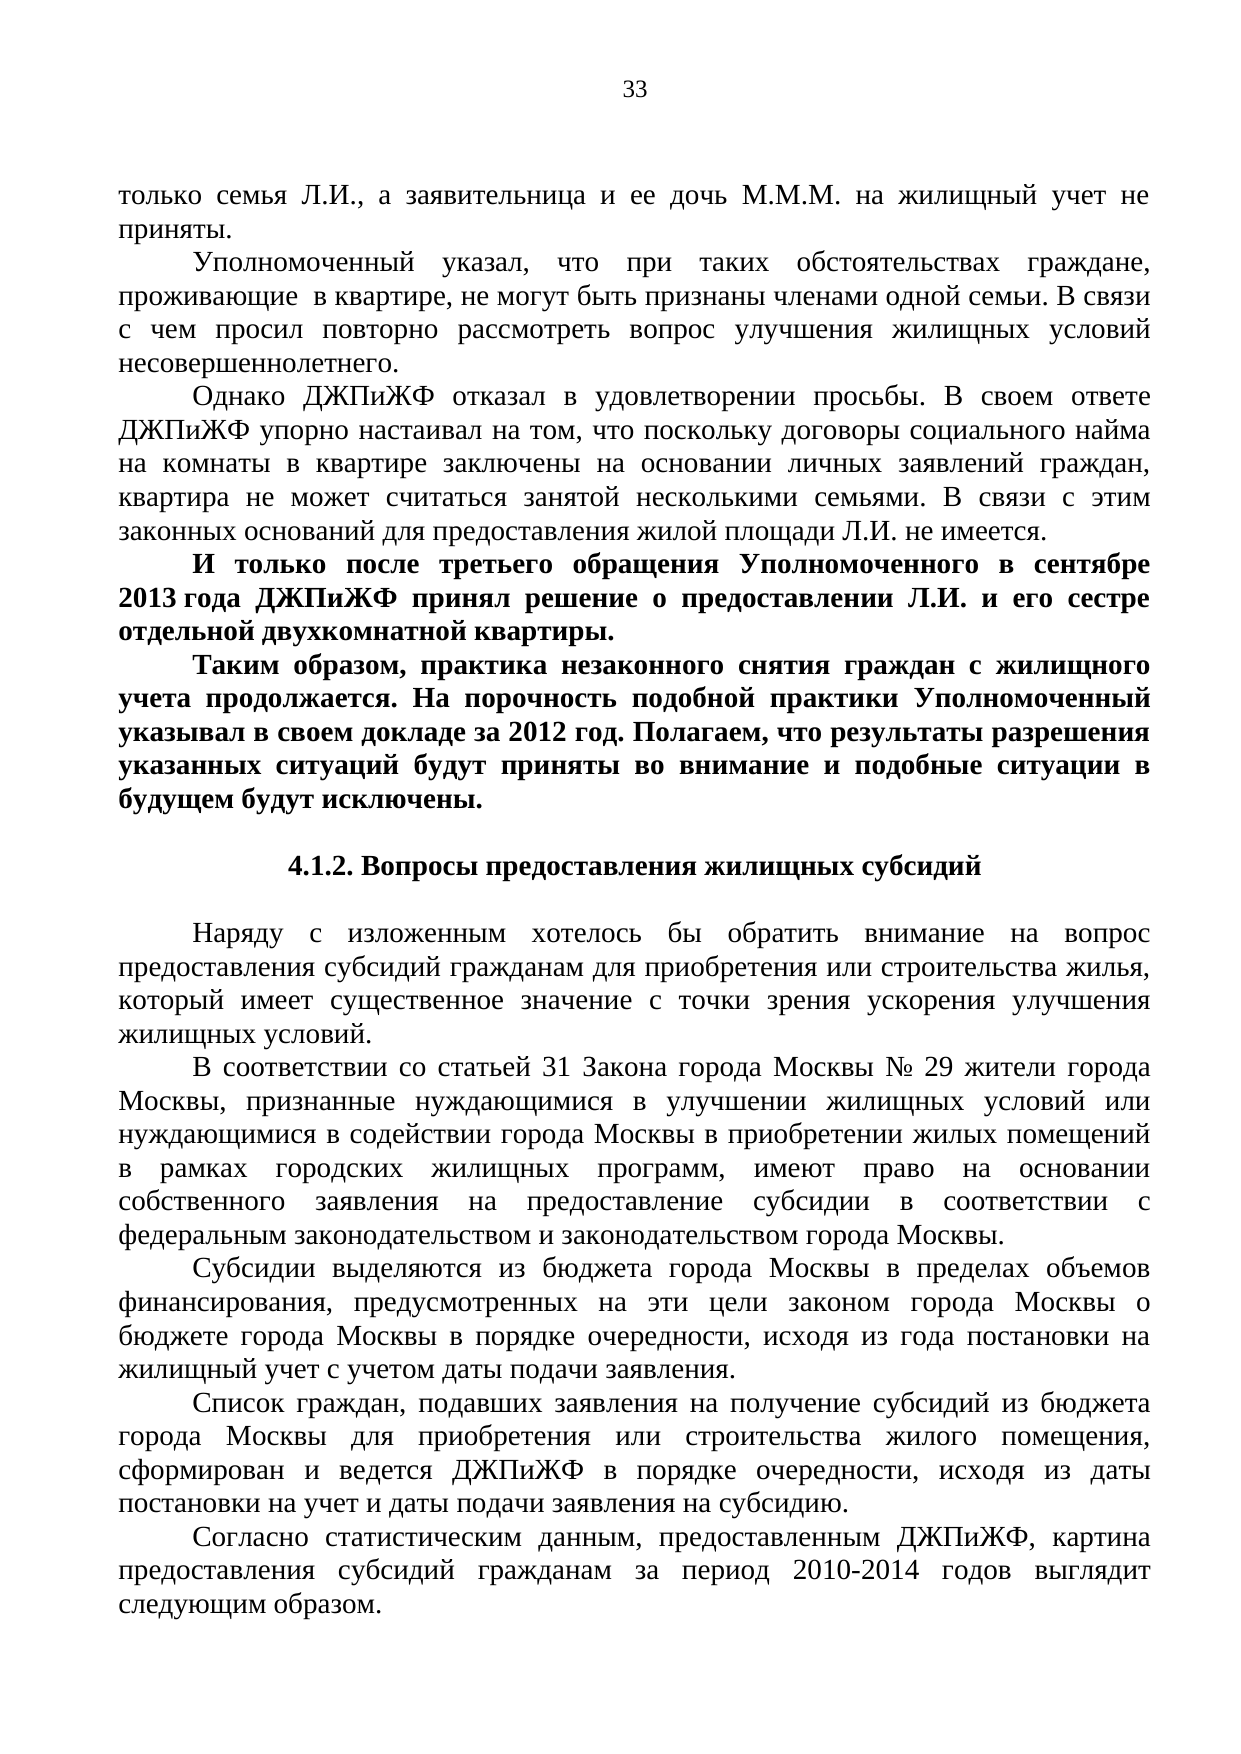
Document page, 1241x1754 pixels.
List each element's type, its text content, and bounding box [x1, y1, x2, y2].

text Уполномоченный указал, что при таких обстоятельствах граждане, проживающие в квартире, не могут быть признаны членами одной семьи. В связи с чем просил повторно рассмотреть вопрос улучшения жилищных условий несовершеннолетнего. [118, 244, 1152, 378]
text Список граждан, подавших заявления на получение субсидий из бюджета города Москвы для приобретения или строительства жилого помещения, сформирован и ведется ДЖПиЖФ в порядке очередности, исходя из даты постановки на учет и даты подачи заявления на субсидию. [118, 1385, 1152, 1519]
text И только после третьего обращения Уполномоченного в сентябре 2013 года ДЖПиЖФ принял решение о предоставлении Л.И. и его сестре отдельной двухкомнатной квартиры. [118, 546, 1152, 647]
text Однако ДЖПиЖФ отказал в удовлетворении просьбы. В своем ответе ДЖПиЖФ упорно настаивал на том, что поскольку договоры социального найма на комнаты в квартире заключены на основании личных заявлений граждан, квартира не может считаться занятой несколькими семьями. В связи с этим законных оснований для предоставления жилой площади Л.И. не имеется. [118, 378, 1152, 546]
text Наряду с изложенным хотелось бы обратить внимание на вопрос предоставления субсидий гражданам для приобретения или строительства жилья, который имеет существенное значение с точки зрения ускорения улучшения жилищных условий. [118, 915, 1152, 1049]
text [118, 177, 1152, 244]
text Согласно статистическим данным, предоставленным ДЖПиЖФ, картина предоставления субсидий гражданам за период 2010-2014 годов выглядит следующим образом. [118, 1519, 1152, 1619]
text Таким образом, практика незаконного снятия граждан с жилищного учета продолжается. На порочность подобной практики Уполномоченный указывал в своем докладе за 2012 год. Полагаем, что результаты разрешения указанных ситуаций будут приняты во внимание и подобные ситуации в будущем будут исключены. [118, 647, 1152, 814]
text Субсидии выделяются из бюджета города Москвы в пределах объемов финансирования, предусмотренных на эти цели законом города Москвы о бюджете города Москвы в порядке очередности, исходя из года постановки на жилищный учет с учетом даты подачи заявления. [118, 1251, 1152, 1385]
text 4.1.2. Вопросы предоставления жилищных субсидий [118, 848, 1152, 882]
text В соответствии со статьей 31 Закона города Москвы № 29 жители города Москвы, признанные нуждающимися в улучшении жилищных условий или нуждающимися в содействии города Москвы в приобретении жилых помещений в рамках городских жилищных программ, имеют право на основании собственного заявления на предоставление субсидии в соответствии с федеральным законодательством и законодательством города Москвы. [118, 1049, 1152, 1251]
